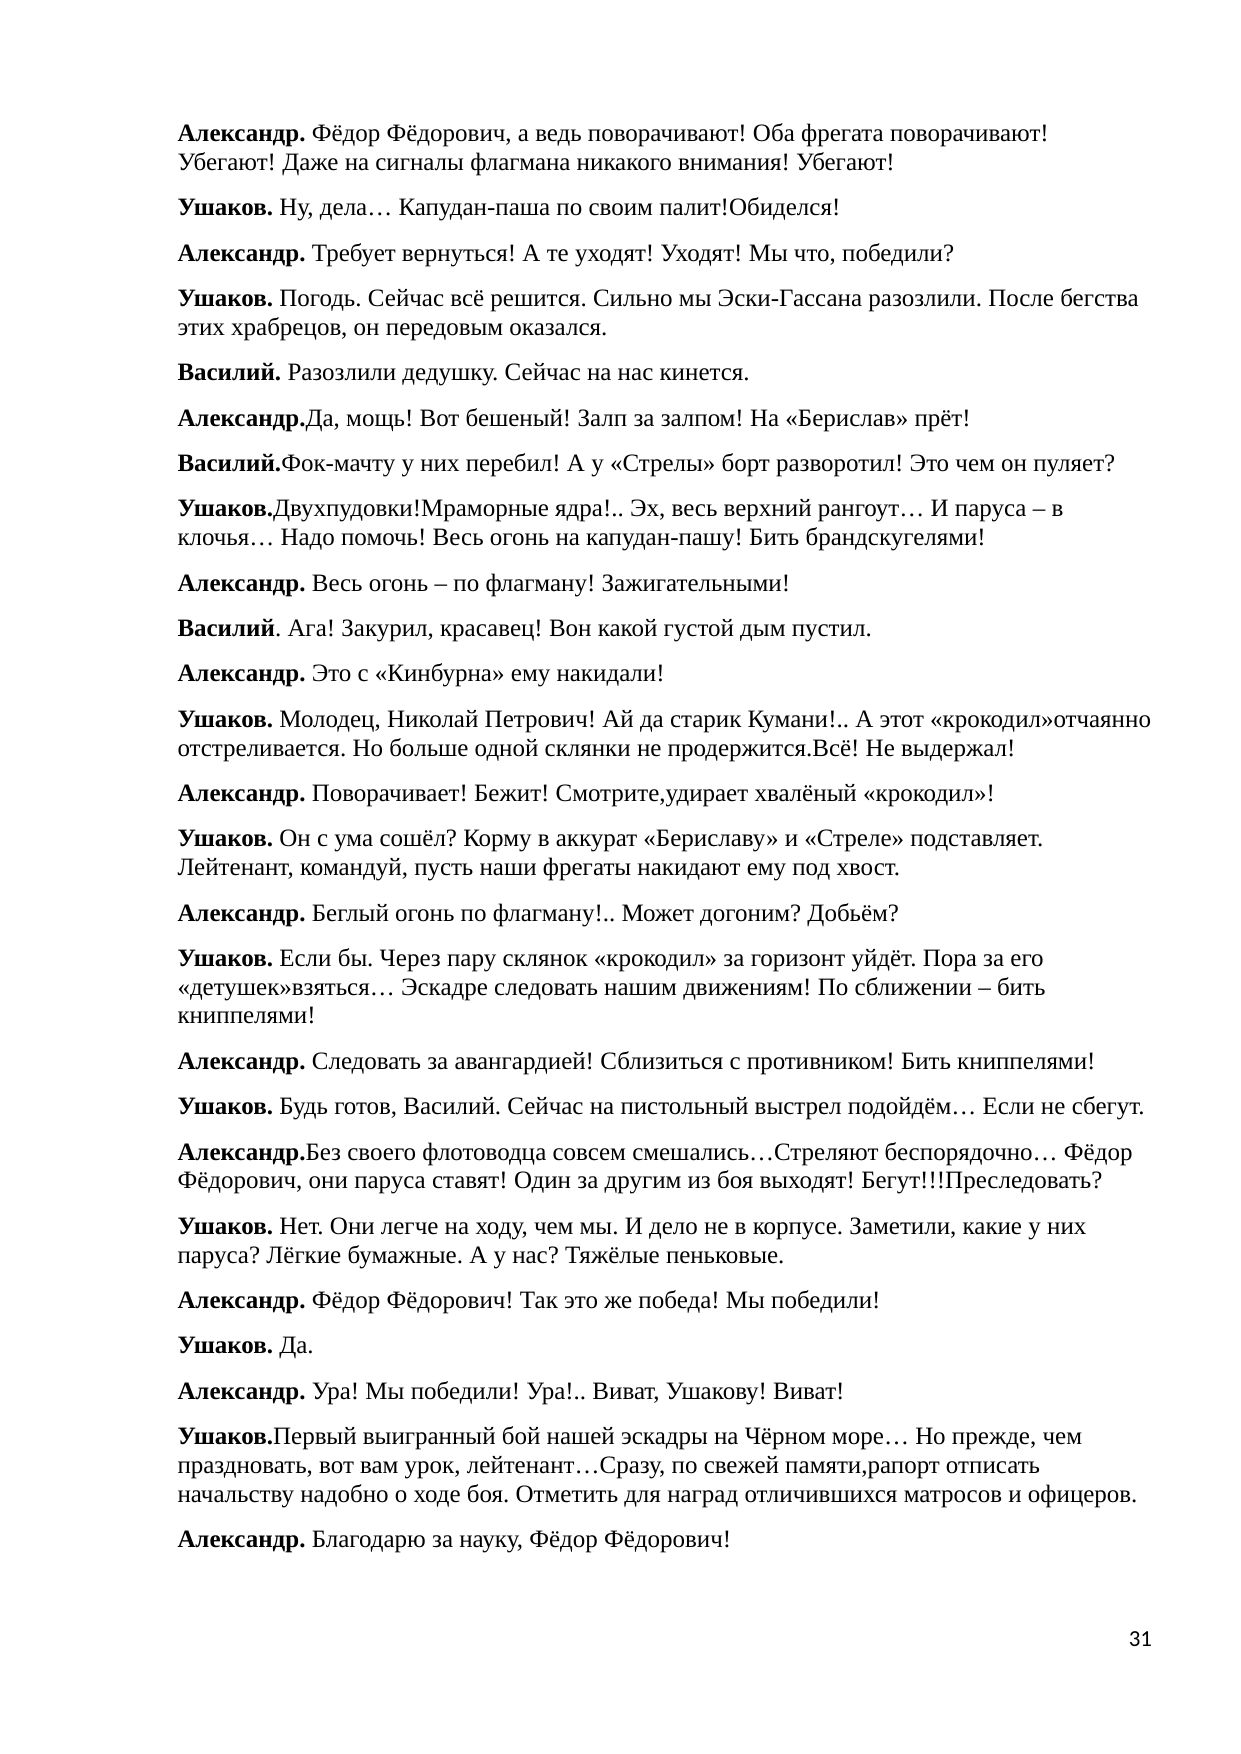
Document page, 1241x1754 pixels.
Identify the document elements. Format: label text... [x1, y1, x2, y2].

text Александр. Беглый огонь по флагману!.. Может догоним? Добьём? [177, 898, 1152, 926]
text Ушаков. Погодь. Сейчас всё решится. Сильно мы Эски-Гассана разозлили. После бегства этих храбрецов, он передовым оказался. [177, 283, 1152, 341]
text Ушаков. Если бы. Через пару склянок «крокодил» за горизонт уйдёт. Пора за его «детушек»взяться… Эскадре следовать нашим движениям! По сближении – бить книппелями! [177, 943, 1152, 1029]
text Василий. Разозлили дедушку. Сейчас на нас кинется. [177, 357, 1152, 386]
text Александр. Фёдор Фёдорович, а ведь поворачивают! Оба фрегата поворачивают! Убегают! Даже на сигналы флагмана никакого внимания! Убегают! [177, 118, 1152, 176]
text Ушаков.Двухпудовки!Мраморные ядра!.. Эх, весь верхний рангоут… И паруса – в клочья… Надо помочь! Весь огонь на капудан-пашу! Бить брандскугелями! [177, 493, 1152, 551]
text Александр. Требует вернуться! А те уходят! Уходят! Мы что, победили? [177, 238, 1152, 266]
text Александр. Благодарю за науку, Фёдор Фёдорович! [177, 1524, 1152, 1553]
text Александр. Ура! Мы победили! Ура!.. Виват, Ушакову! Виват! [177, 1376, 1152, 1405]
text Ушаков. Да. [177, 1331, 1152, 1359]
text Ушаков. Ну, дела… Капудан-паша по своим палит!Обиделся! [177, 192, 1152, 221]
text Александр. Поворачивает! Бежит! Смотрите,удирает хвалёный «крокодил»! [177, 778, 1152, 807]
text Александр. Весь огонь – по флагману! Зажигательными! [177, 568, 1152, 596]
text Василий.Фок-мачту у них перебил! А у «Стрелы» борт разворотил! Это чем он пуляет? [177, 448, 1152, 477]
text Ушаков. Нет. Они легче на ходу, чем мы. И дело не в корпусе. Заметили, какие у них паруса? Лёгкие бумажные. А у нас? Тяжёлые пеньковые. [177, 1211, 1152, 1268]
text Ушаков. Он с ума сошёл? Корму в аккурат «Бериславу» и «Стреле» подставляет. Лейтенант, командуй, пусть наши фрегаты накидают ему под хвост. [177, 823, 1152, 881]
text Ушаков. Молодец, Николай Петрович! Ай да старик Кумани!.. А этот «крокодил»отчаянно отстреливается. Но больше одной склянки не продержится.Всё! Не выдержал! [177, 704, 1152, 761]
text Александр. Это с «Кинбурна» ему накидали! [177, 658, 1152, 687]
text Ушаков.Первый выигранный бой нашей эскадры на Чёрном море… Но прежде, чем праздновать, вот вам урок, лейтенант…Сразу, по свежей памяти,рапорт отписать начальству надобно о ходе боя. Отметить для наград отличившихся матросов и офицеров. [177, 1421, 1152, 1508]
text Александр. Следовать за авангардией! Сблизиться с противником! Бить книппелями! [177, 1046, 1152, 1075]
text Ушаков. Будь готов, Василий. Сейчас на пистольный выстрел подойдём… Если не сбегут. [177, 1091, 1152, 1120]
text Александр.Без своего флотоводца совсем смешались…Стреляют беспорядочно… Фёдор Фёдорович, они паруса ставят! Один за другим из боя выходят! Бегут!!!Преследовать? [177, 1137, 1152, 1194]
text Александр. Фёдор Фёдорович! Так это же победа! Мы победили! [177, 1285, 1152, 1314]
text Василий. Ага! Закурил, красавец! Вон какой густой дым пустил. [177, 613, 1152, 642]
text Александр.Да, мощь! Вот бешеный! Залп за залпом! На «Берислав» прёт! [177, 403, 1152, 431]
